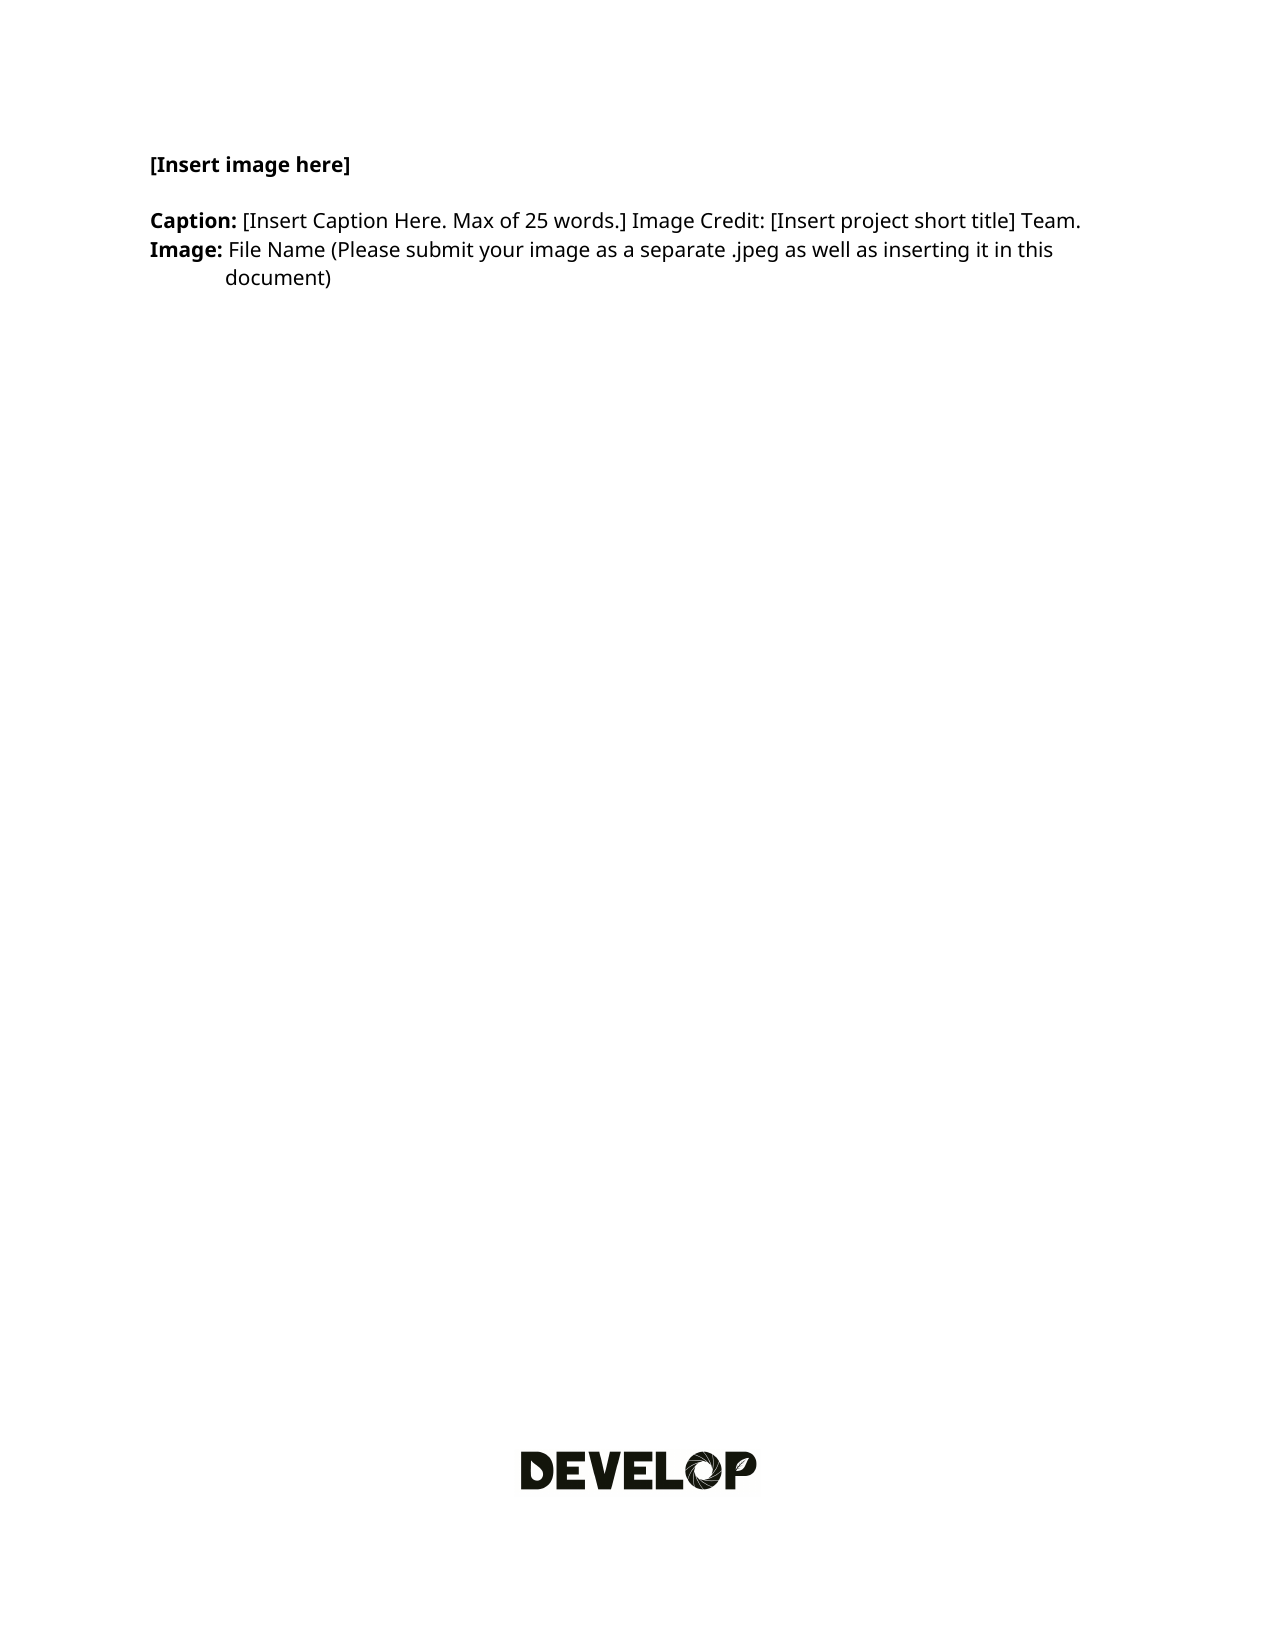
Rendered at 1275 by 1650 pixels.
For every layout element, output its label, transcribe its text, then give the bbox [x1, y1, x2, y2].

picture [514, 1449, 761, 1497]
text Caption: [Insert Caption Here. Max of 25 words.] Image Credit: [Insert project short title] Team. [150, 206, 1125, 235]
text Image: File Name (Please submit your image as a separate .jpeg as well as inserting it in this document) [150, 235, 1125, 292]
text [Insert image here] [150, 150, 1125, 178]
